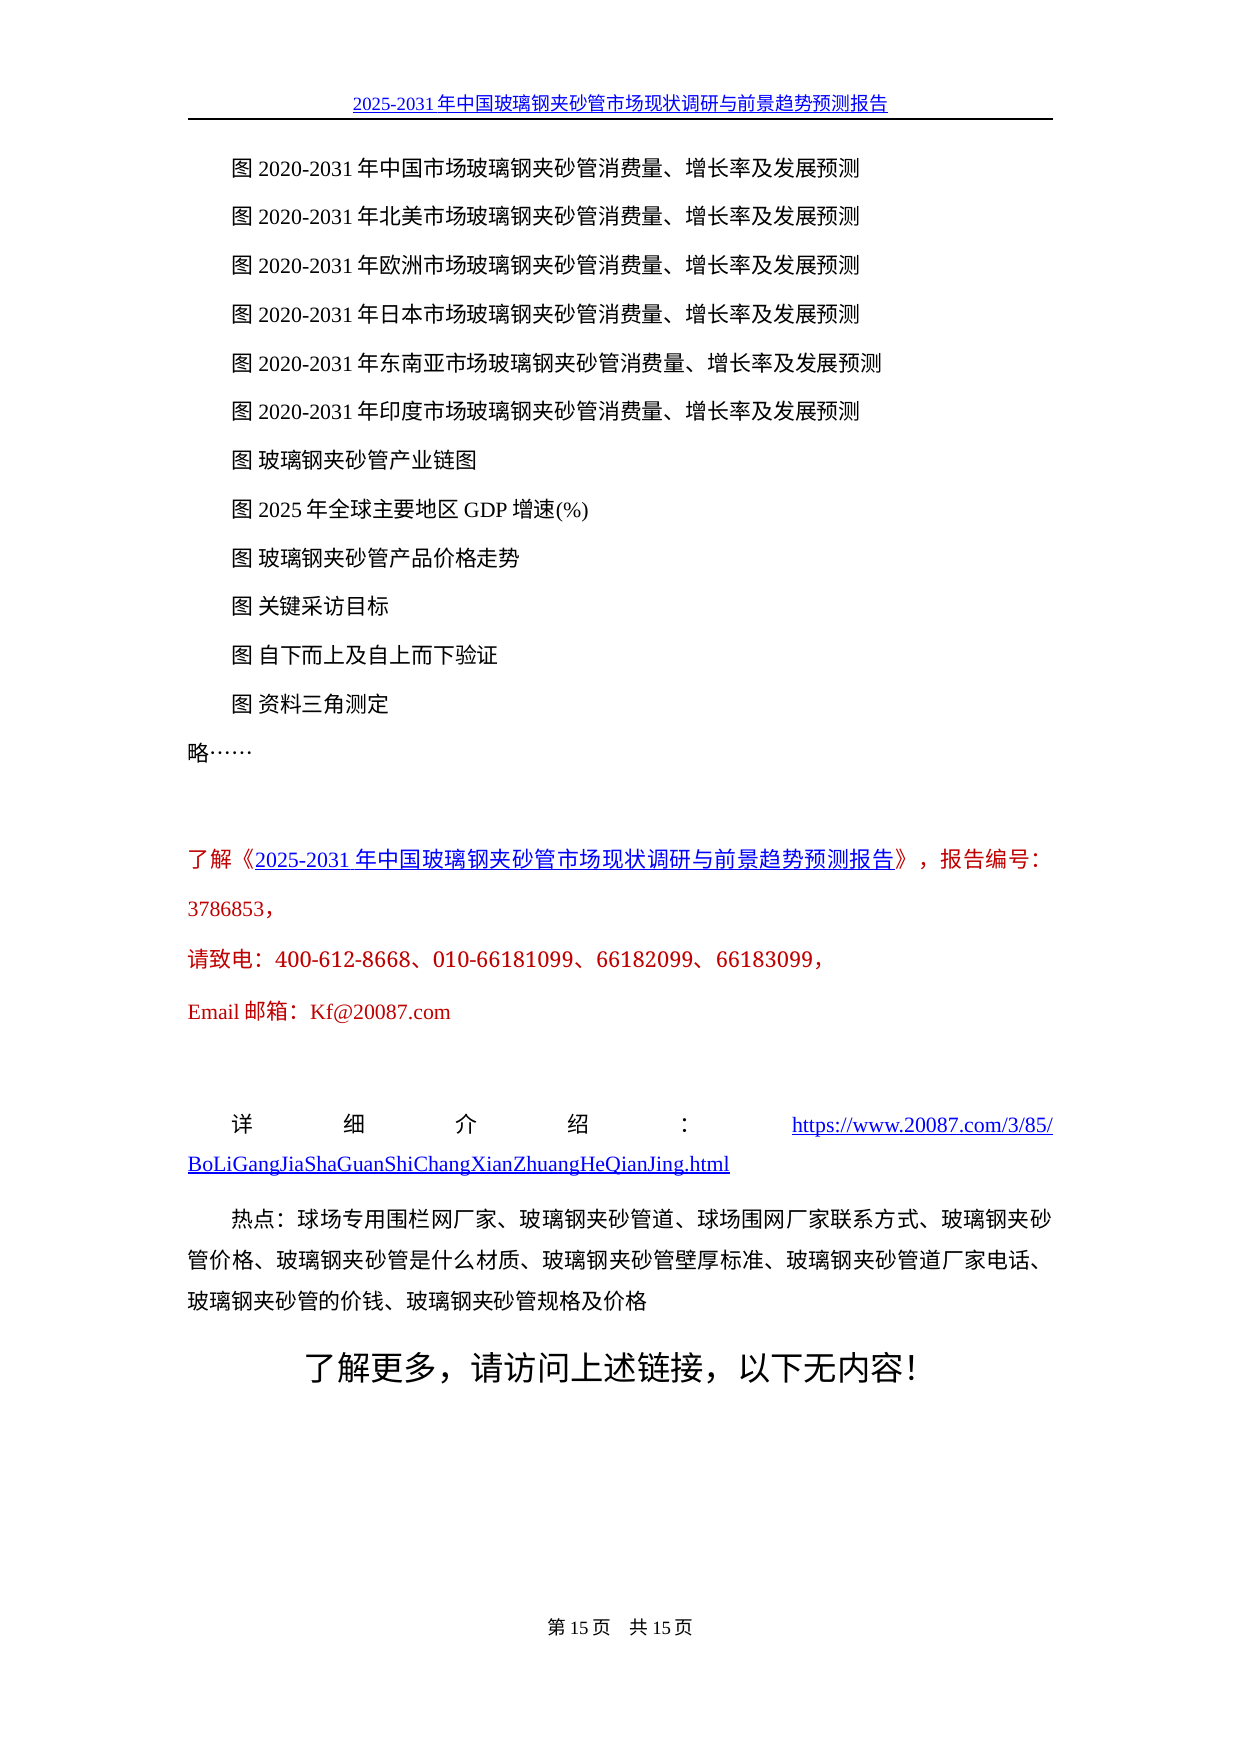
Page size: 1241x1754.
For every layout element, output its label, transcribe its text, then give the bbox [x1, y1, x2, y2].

text 热点：球场专用围栏网厂家、玻璃钢夹砂管道、球场围网厂家联系方式、玻璃钢夹砂管价格、玻璃钢夹砂管是什么材质、玻璃钢夹砂管壁厚标准、玻璃钢夹砂管道厂家电话、玻璃钢夹砂管的价钱、玻璃钢夹砂管规格及价格 [187, 1202, 1053, 1316]
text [187, 150, 1053, 768]
text Email邮箱：Kf@20087.com [187, 993, 1053, 1026]
title 了解更多，请访问上述链接，以下无内容！ [187, 1333, 1053, 1398]
text 了解《2025-2031年中国玻璃钢夹砂管市场现状调研与前景趋势预测报告》，报告编号：3786853， [187, 842, 1053, 923]
text 请致电：400-612-8668、010-66181099、66182099、66183099， [187, 942, 1053, 974]
text 详细介绍：https://www.20087.com/3/85/BoLiGangJiaShaGuanShiChangXianZhuangHeQianJing.html [187, 1106, 1053, 1179]
